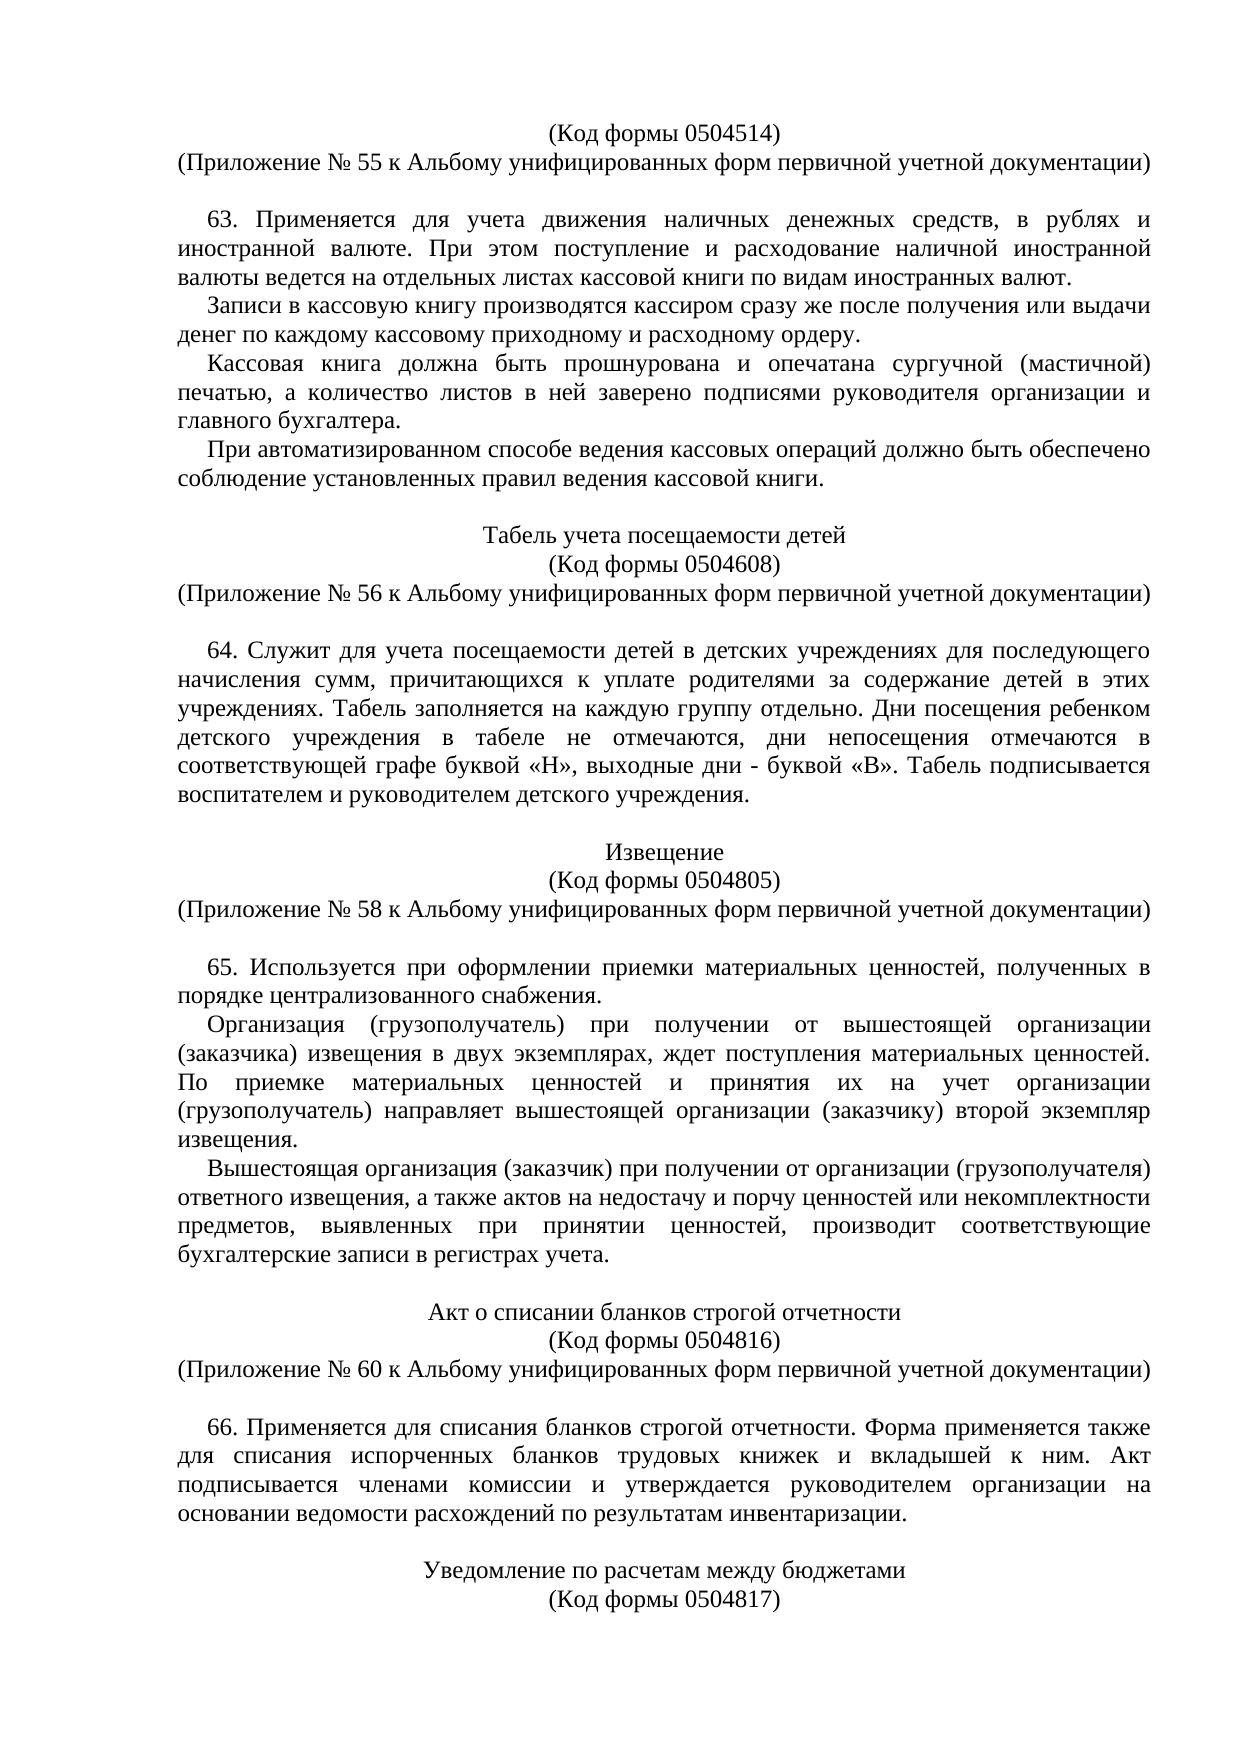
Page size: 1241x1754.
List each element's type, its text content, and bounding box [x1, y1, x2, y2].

text Табель учета посещаемости детей [177, 521, 1152, 549]
text (Код формы 0504816) [177, 1326, 1152, 1354]
text Записи в кассовую книгу производятся кассиром сразу же после получения или выдачи денег по каждому кассовому приходному и расходному ордеру. [177, 291, 1152, 348]
text Кассовая книга должна быть прошнурована и опечатана сургучной (мастичной) печатью, а количество листов в ней заверено подписями руководителя организации и главного бухгалтера. [177, 348, 1152, 434]
text (Приложение № 60 к Альбому унифицированных форм первичной учетной документации) [177, 1354, 1152, 1383]
text Извещение [177, 837, 1152, 866]
text (Код формы 0504514) [177, 118, 1152, 147]
text Уведомление по расчетам между бюджетами [177, 1556, 1152, 1584]
text При автоматизированном способе ведения кассовых операций должно быть обеспечено соблюдение установленных правил ведения кассовой книги. [177, 434, 1152, 492]
text 66. Применяется для списания бланков строгой отчетности. Форма применяется также для списания испорченных бланков трудовых книжек и вкладышей к ним. Акт подписывается членами комиссии и утверждается руководителем организации на основании ведомости расхождений по результатам инвентаризации. [177, 1412, 1152, 1527]
text 64. Служит для учета посещаемости детей в детских учреждениях для последующего начисления сумм, причитающихся к уплате родителями за содержание детей в этих учреждениях. Табель заполняется на каждую группу отдельно. Дни посещения ребенком детского учреждения в табеле не отмечаются, дни непосещения отмечаются в соответствующей графе буквой «Н», выходные дни - буквой «В». Табель подписывается воспитателем и руководителем детского учреждения. [177, 636, 1152, 808]
text 65. Используется при оформлении приемки материальных ценностей, полученных в порядке централизованного снабжения. [177, 952, 1152, 1009]
text (Код формы 0504805) [177, 866, 1152, 894]
text Организация (грузополучатель) при получении от вышестоящей организации (заказчика) извещения в двух экземплярах, ждет поступления материальных ценностей. По приемке материальных ценностей и принятия их на учет организации (грузополучатель) направляет вышестоящей организации (заказчику) второй экземпляр извещения. [177, 1009, 1152, 1153]
text 63. Применяется для учета движения наличных денежных средств, в рублях и иностранной валюте. При этом поступление и расходование наличной иностранной валюты ведется на отдельных листах кассовой книги по видам иностранных валют. [177, 204, 1152, 291]
text (Код формы 0504817) [177, 1584, 1152, 1613]
text (Приложение № 56 к Альбому унифицированных форм первичной учетной документации) [177, 578, 1152, 607]
text (Приложение № 55 к Альбому унифицированных форм первичной учетной документации) [177, 147, 1152, 176]
text Вышестоящая организация (заказчик) при получении от организации (грузополучателя) ответного извещения, а также актов на недостачу и порчу ценностей или некомплектности предметов, выявленных при принятии ценностей, производит соответствующие бухгалтерские записи в регистрах учета. [177, 1153, 1152, 1268]
text (Приложение № 58 к Альбому унифицированных форм первичной учетной документации) [177, 894, 1152, 923]
text Акт о списании бланков строгой отчетности [177, 1297, 1152, 1326]
text (Код формы 0504608) [177, 549, 1152, 578]
